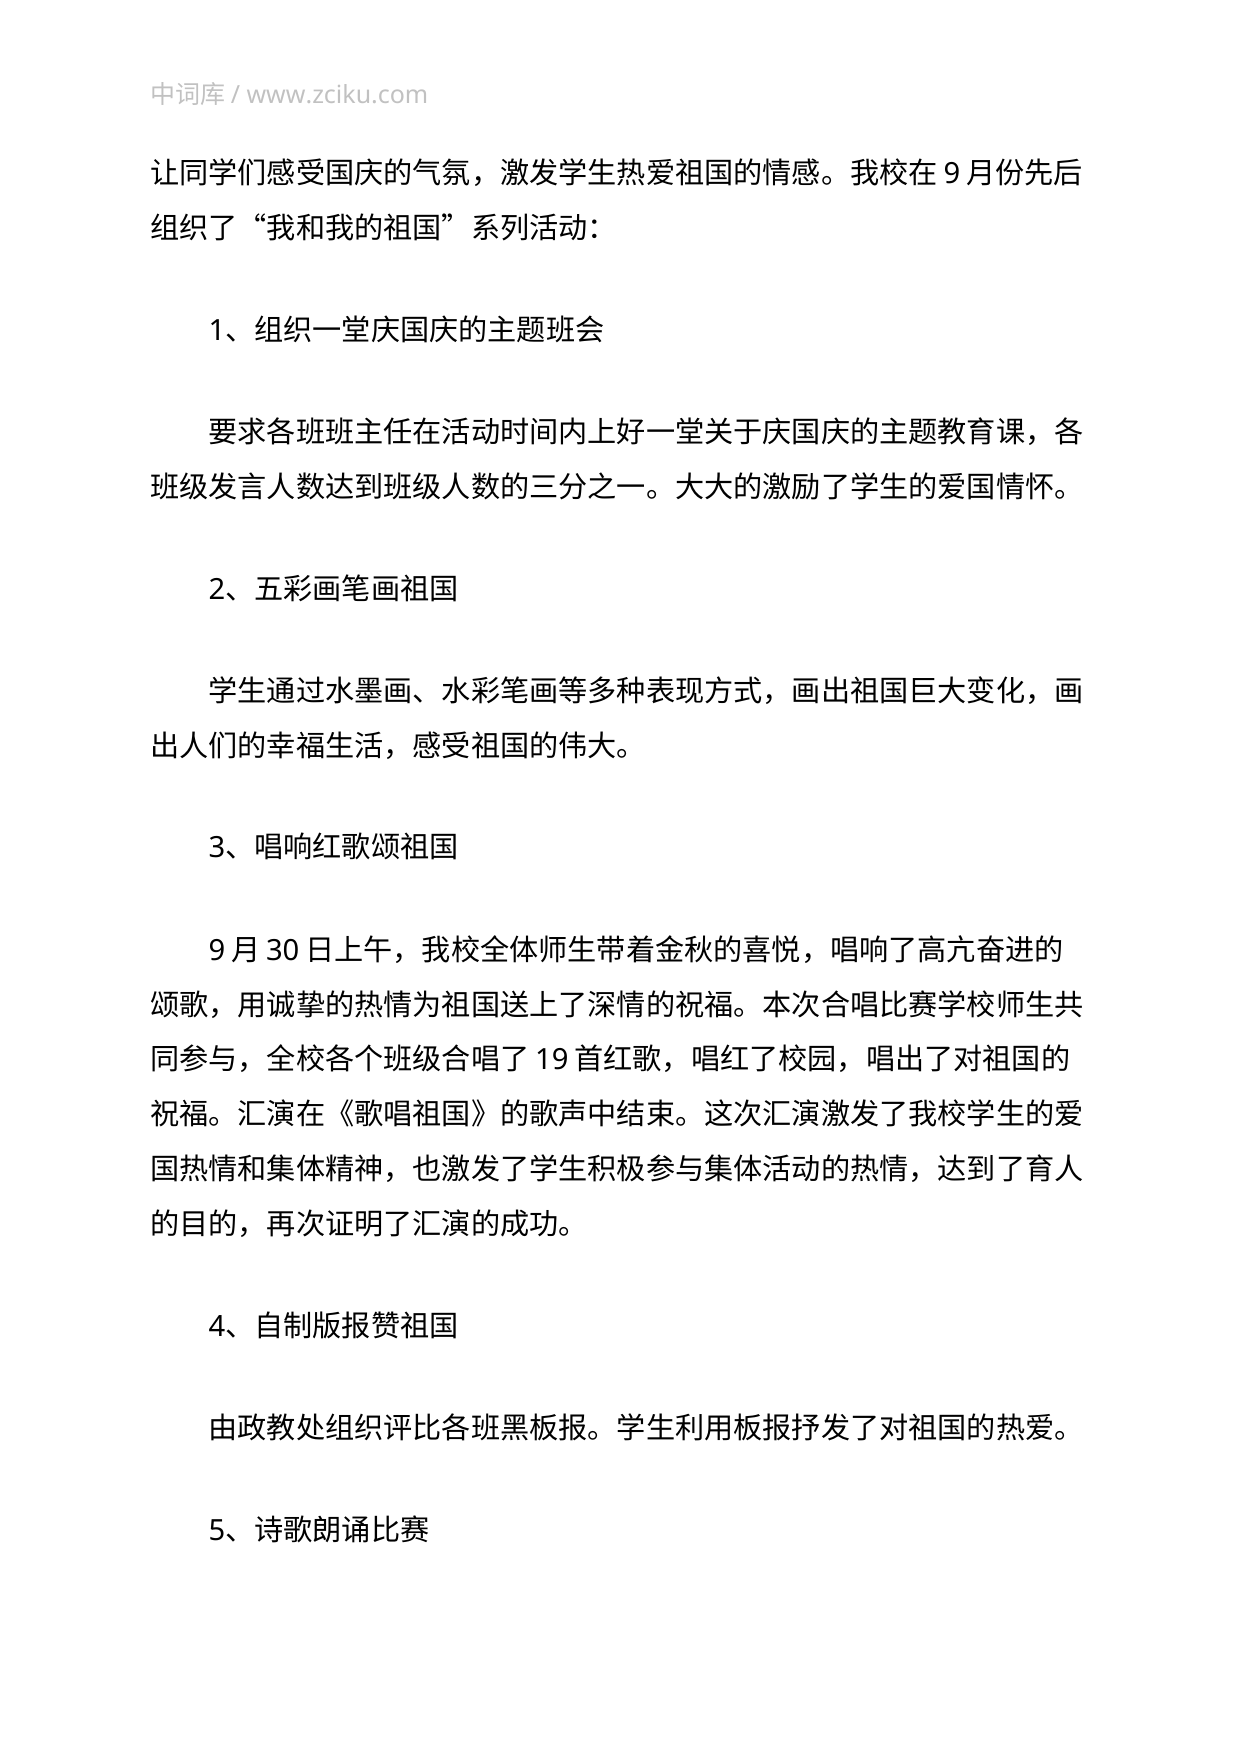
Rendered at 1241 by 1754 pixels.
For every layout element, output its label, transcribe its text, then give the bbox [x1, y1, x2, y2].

text 3、唱响红歌颂祖国 [150, 824, 1090, 866]
text 5、诗歌朗诵比赛 [150, 1506, 1090, 1549]
text 2、五彩画笔画祖国 [150, 565, 1090, 608]
text 9月30日上午，我校全体师生带着金秋的喜悦，唱响了高亢奋进的颂歌，用诚挚的热情为祖国送上了深情的祝福。本次合唱比赛学校师生共同参与，全校各个班级合唱了19首红歌，唱红了校园，唱出了对祖国的祝福。汇演在《歌唱祖国》的歌声中结束。这次汇演激发了我校学生的爱国热情和集体精神，也激发了学生积极参与集体活动的热情，达到了育人的目的，再次证明了汇演的成功。 [150, 926, 1090, 1243]
text 由政教处组织评比各班黑板报。学生利用板报抒发了对祖国的热爱。 [150, 1404, 1090, 1447]
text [150, 150, 1090, 247]
text 4、自制版报赞祖国 [150, 1302, 1090, 1345]
text 学生通过水墨画、水彩笔画等多种表现方式，画出祖国巨大变化，画出人们的幸福生活，感受祖国的伟大。 [150, 667, 1090, 764]
text 要求各班班主任在活动时间内上好一堂关于庆国庆的主题教育课，各班级发言人数达到班级人数的三分之一。大大的激励了学生的爱国情怀。 [150, 409, 1090, 506]
text 1、组织一堂庆国庆的主题班会 [150, 307, 1090, 349]
